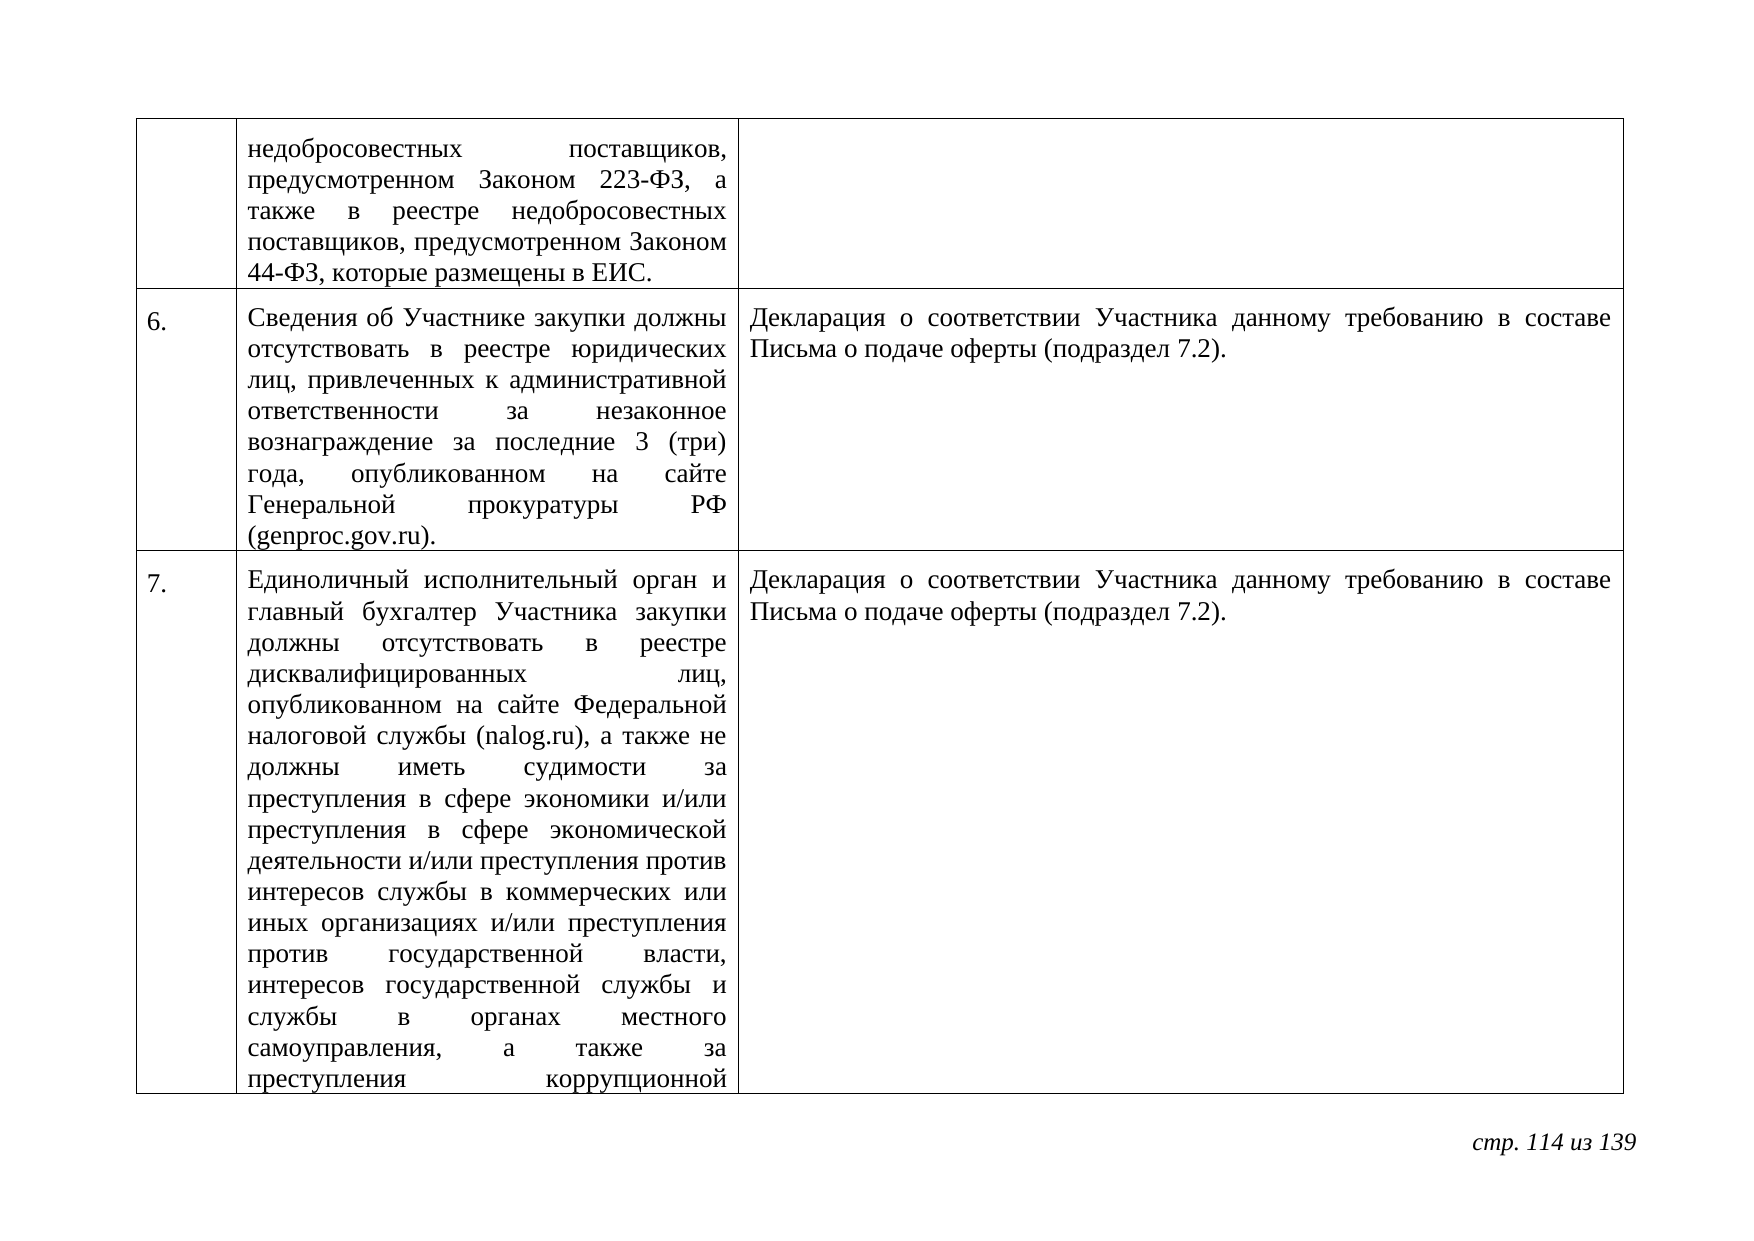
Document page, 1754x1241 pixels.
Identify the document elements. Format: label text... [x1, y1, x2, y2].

table_cell Сведения об Участнике закупки должны отсутствовать в реестре юридических лиц, привлеченных к административной ответственности за незаконное вознаграждение за последние 3 (три) года, опубликованном на сайте Генеральной прокуратуры РФ (genproc.gov.ru). [237, 289, 738, 550]
table_cell [137, 119, 236, 287]
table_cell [237, 551, 738, 1093]
table_cell [137, 289, 236, 550]
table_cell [237, 119, 738, 287]
table_cell Декларация о соответствии Участника данному требованию в составе Письма о подаче оферты (подраздел 7.2). [739, 289, 1623, 550]
table_cell [137, 551, 236, 1093]
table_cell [739, 119, 1623, 287]
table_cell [739, 551, 1623, 1093]
